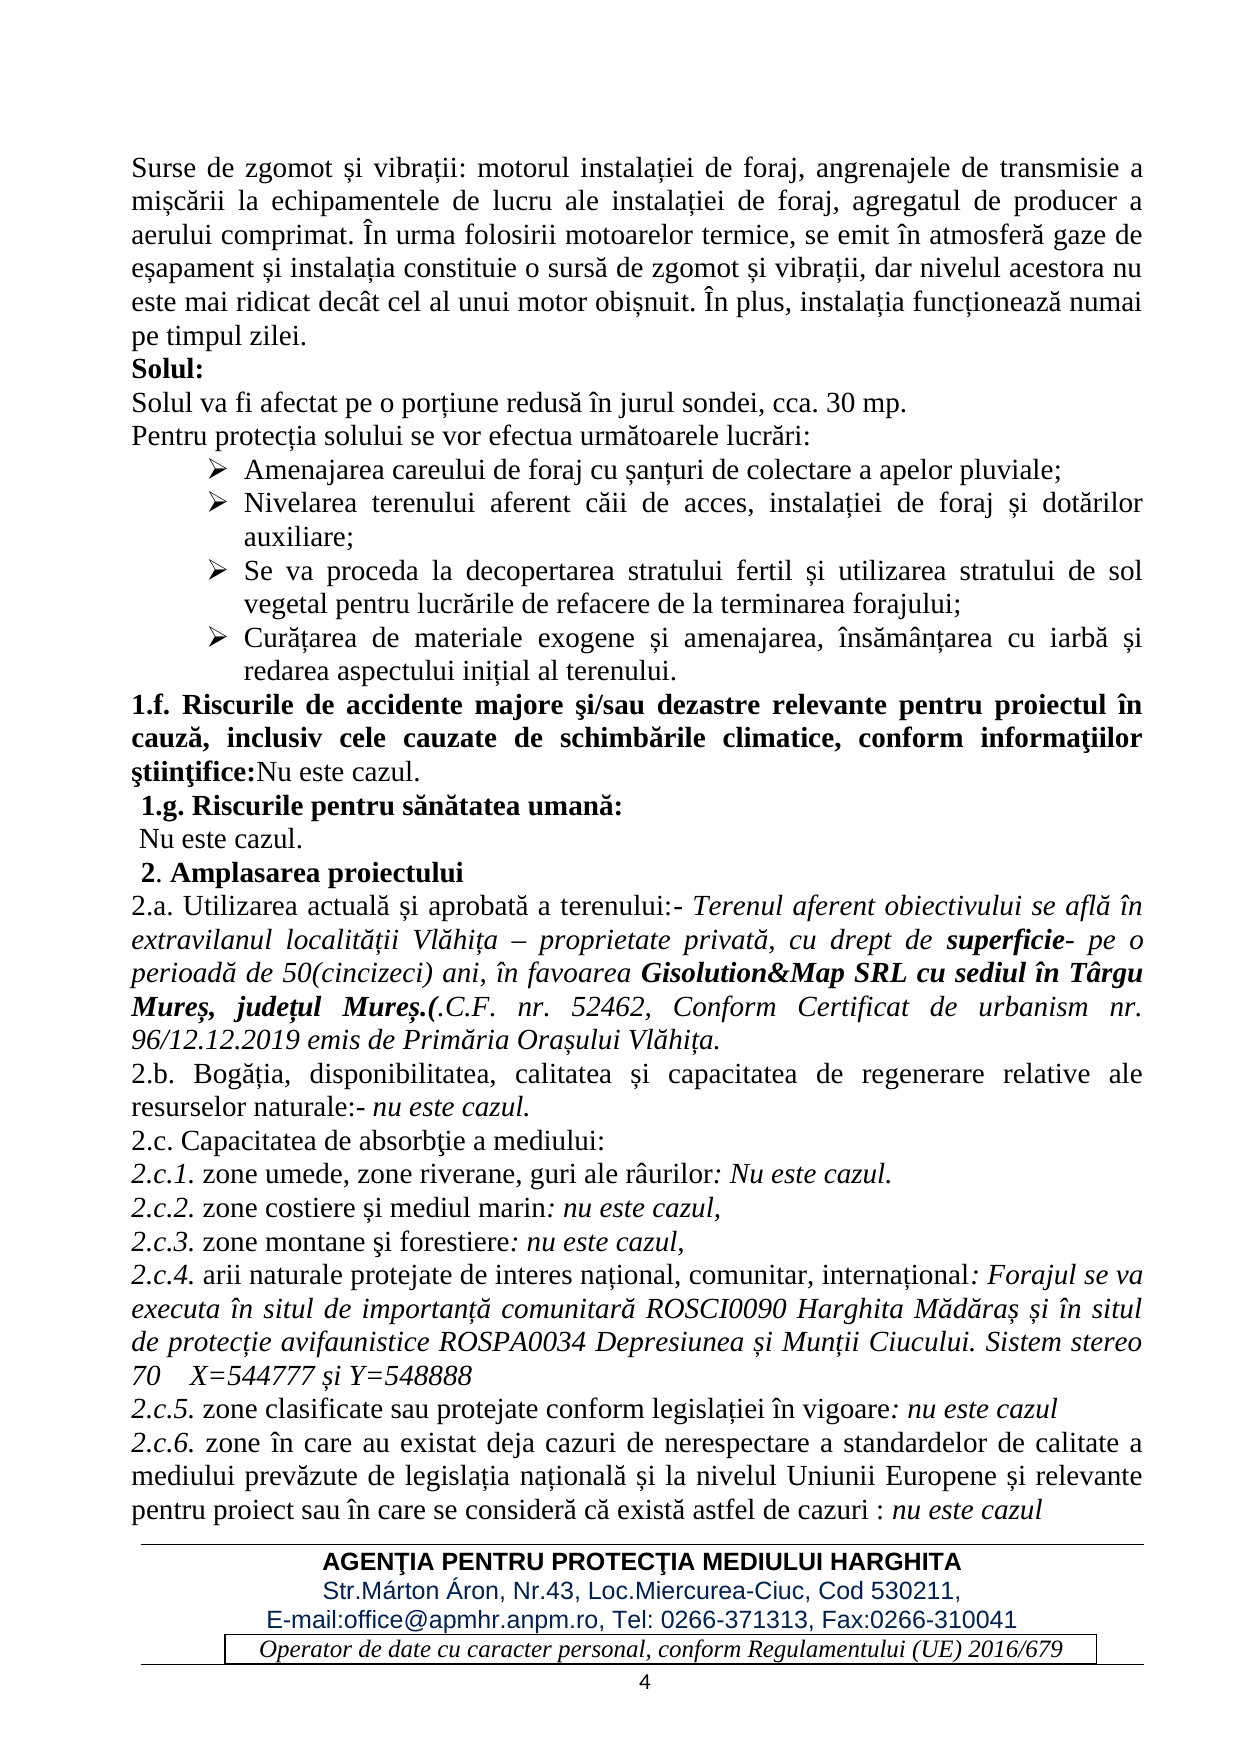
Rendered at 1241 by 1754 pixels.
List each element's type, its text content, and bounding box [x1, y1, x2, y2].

text 2. Amplasarea proiectului [131, 855, 1144, 888]
text Solul va fi afectat pe o porțiune redusă în jurul sondei, cca. 30 mp. [131, 385, 1144, 418]
text 2.c.6. zone în care au existat deja cazuri de nerespectare a standardelor de calitate a mediului prevăzute de legislația națională și la nivelul Uniunii Europene și relevante pentru proiect sau în care se consideră că există astfel de cazuri : nu este cazul [131, 1425, 1144, 1526]
list Se va proceda la decopertarea stratului fertil și utilizarea stratului de sol vegetal pentru lucrările de refacere de la terminarea forajului; [206, 553, 1144, 620]
list Amenajarea careului de foraj cu șanțuri de colectare a apelor pluviale; [206, 452, 1144, 486]
text Surse de zgomot și vibrații: motorul instalației de foraj, angrenajele de transmisie a mișcării la echipamentele de lucru ale instalației de foraj, agregatul de producer a aerului comprimat. În urma folosirii motoarelor termice, se emit în atmosferă gaze de eșapament și instalația constituie o sursă de zgomot și vibrații, dar nivelul acestora nu este mai ridicat decât cel al unui motor obișnuit. În plus, instalația funcționează numai pe timpul zilei. [131, 150, 1144, 351]
text 2.c. Capacitatea de absorbţie a mediului: [131, 1123, 1144, 1157]
text 2.c.5. zone clasificate sau protejate conform legislației în vigoare: nu este cazul [131, 1391, 1144, 1425]
text 2.b. Bogăția, disponibilitatea, calitatea și capacitatea de regenerare relative ale resurselor naturale:- nu este cazul. [131, 1056, 1144, 1123]
list Nivelarea terenului aferent căii de acces, instalației de foraj și dotărilor auxiliare; [206, 486, 1144, 553]
text Solul: [131, 351, 1144, 385]
text 2.c.1. zone umede, zone riverane, guri ale râurilor: Nu este cazul. [131, 1157, 1144, 1190]
list Curățarea de materiale exogene și amenajarea, însămânțarea cu iarbă și redarea aspectului inițial al terenului. [206, 620, 1144, 687]
text Nu este cazul. [131, 821, 1144, 855]
text 2.c.2. zone costiere și mediul marin: nu este cazul, [131, 1190, 1144, 1224]
text 2.c.4. arii naturale protejate de interes național, comunitar, internațional: Forajul se va executa în situl de importanță comunitară ROSCI0090 Harghita Mădăraș și în situl de protecție avifaunistice ROSPA0034 Depresiunea și Munții Ciucului. Sistem stereo 70 X=544777 și Y=548888 [131, 1257, 1144, 1391]
text 2.c.3. zone montane şi forestiere: nu este cazul, [131, 1224, 1144, 1257]
text 1.g. Riscurile pentru sănătatea umană: [141, 788, 1144, 821]
text Pentru protecția solului se vor efectua următoarele lucrări: [131, 418, 1144, 452]
text 2.a. Utilizarea actuală și aprobată a terenului:- Terenul aferent obiectivului se află în extravilanul localității Vlăhița – proprietate privată, cu drept de superficie- pe o perioadă de 50(cincizeci) ani, în favoarea Gisolution&Map SRL cu sediul în Târgu Mureș, județul Mureș.(.C.F. nr. 52462, Conform Certificat de urbanism nr. 96/12.12.2019 emis de Primăria Orașului Vlăhița. [131, 888, 1144, 1056]
text 1.f. Riscurile de accidente majore şi/sau dezastre relevante pentru proiectul în cauză, inclusiv cele cauzate de schimbările climatice, conform informaţiilor ştiinţifice:Nu este cazul. [131, 687, 1144, 788]
